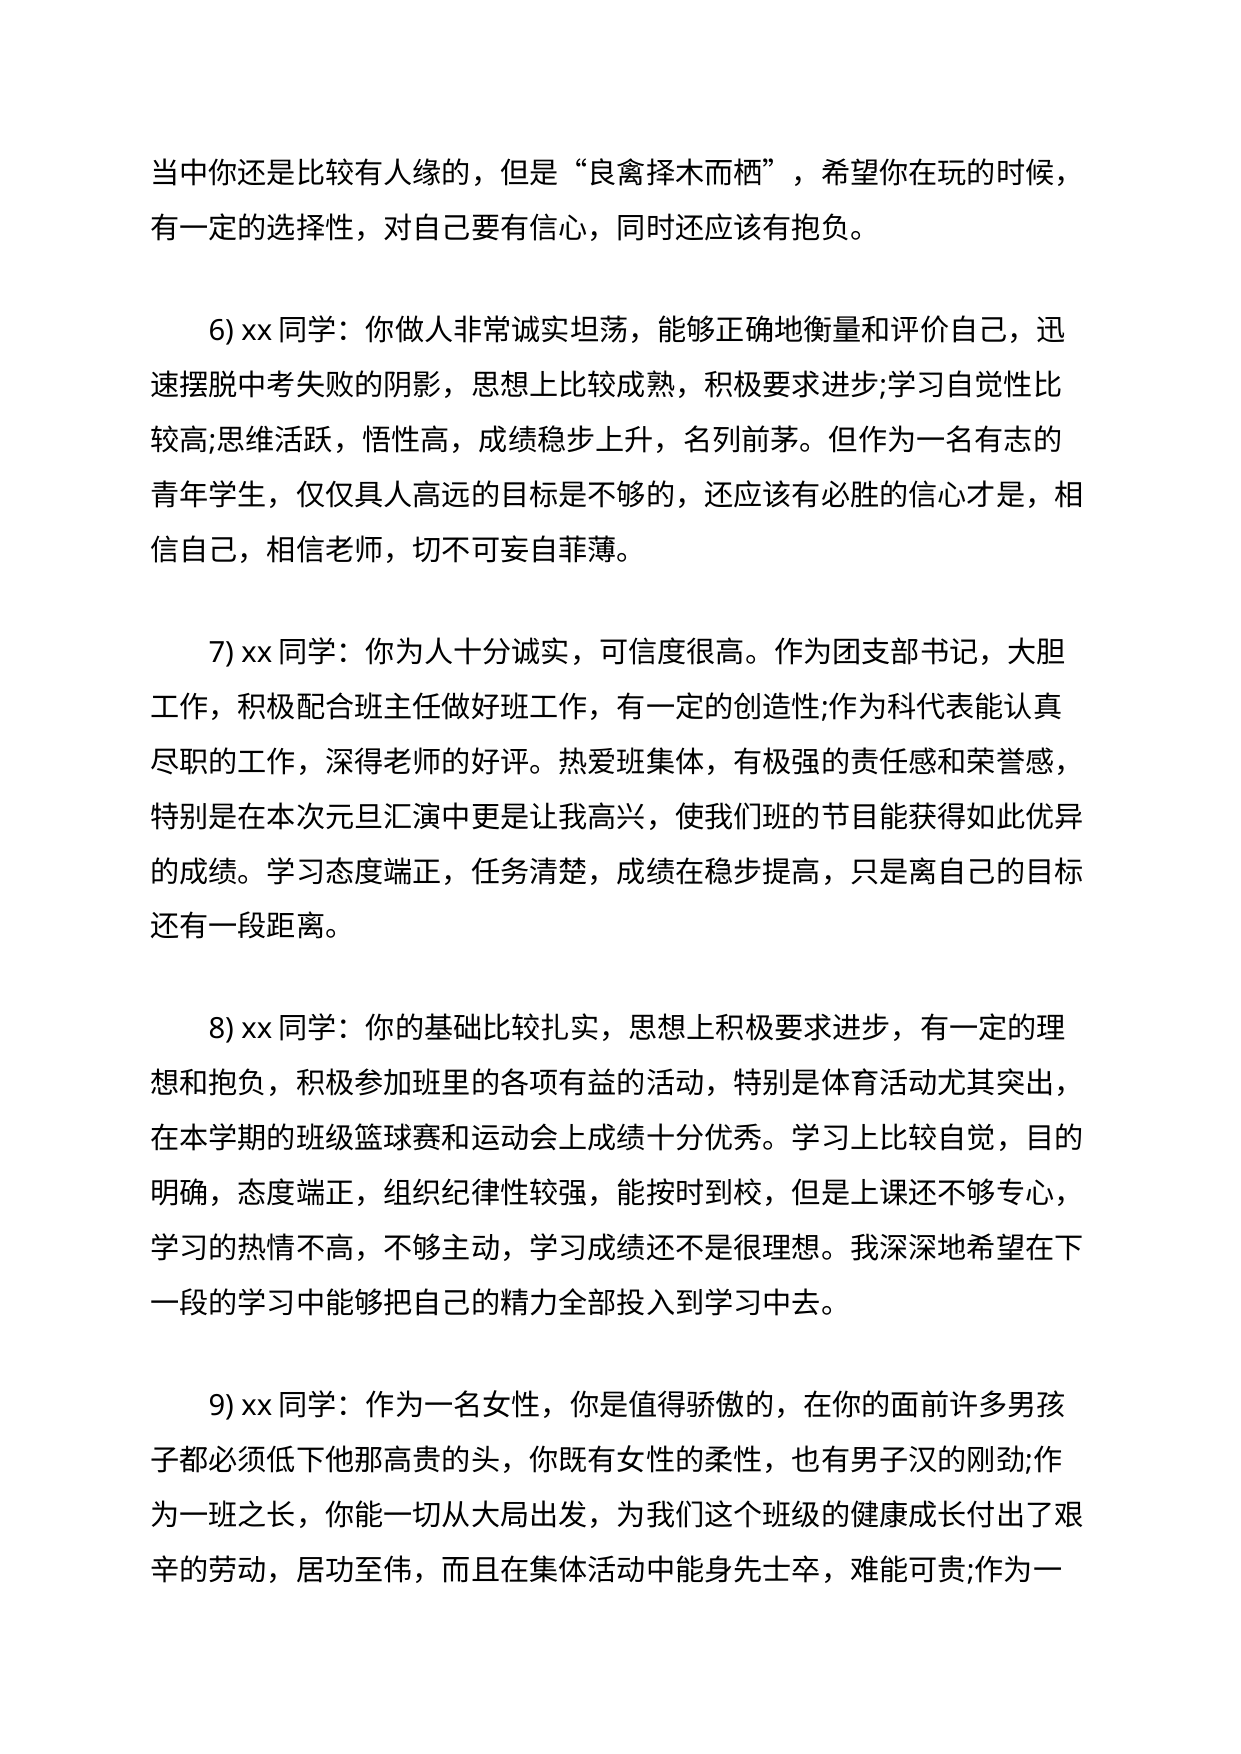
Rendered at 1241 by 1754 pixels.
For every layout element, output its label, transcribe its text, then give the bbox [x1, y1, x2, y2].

text 6) xx同学：你做人非常诚实坦荡，能够正确地衡量和评价自己，迅速摆脱中考失败的阴影，思想上比较成熟，积极要求进步;学习自觉性比较高;思维活跃，悟性高，成绩稳步上升，名列前茅。但作为一名有志的青年学生，仅仅具人高远的目标是不够的，还应该有必胜的信心才是，相信自己，相信老师，切不可妄自菲薄。 [150, 307, 1090, 569]
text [150, 150, 1090, 247]
text 8) xx同学：你的基础比较扎实，思想上积极要求进步，有一定的理想和抱负，积极参加班里的各项有益的活动，特别是体育活动尤其突出，在本学期的班级篮球赛和运动会上成绩十分优秀。学习上比较自觉，目的明确，态度端正，组织纪律性较强，能按时到校，但是上课还不够专心，学习的热情不高，不够主动，学习成绩还不是很理想。我深深地希望在下一段的学习中能够把自己的精力全部投入到学习中去。 [150, 1005, 1090, 1322]
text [150, 1381, 1090, 1588]
text 7) xx同学：你为人十分诚实，可信度很高。作为团支部书记，大胆工作，积极配合班主任做好班工作，有一定的创造性;作为科代表能认真尽职的工作，深得老师的好评。热爱班集体，有极强的责任感和荣誉感，特别是在本次元旦汇演中更是让我高兴，使我们班的节目能获得如此优异的成绩。学习态度端正，任务清楚，成绩在稳步提高，只是离自己的目标还有一段距离。 [150, 628, 1090, 945]
